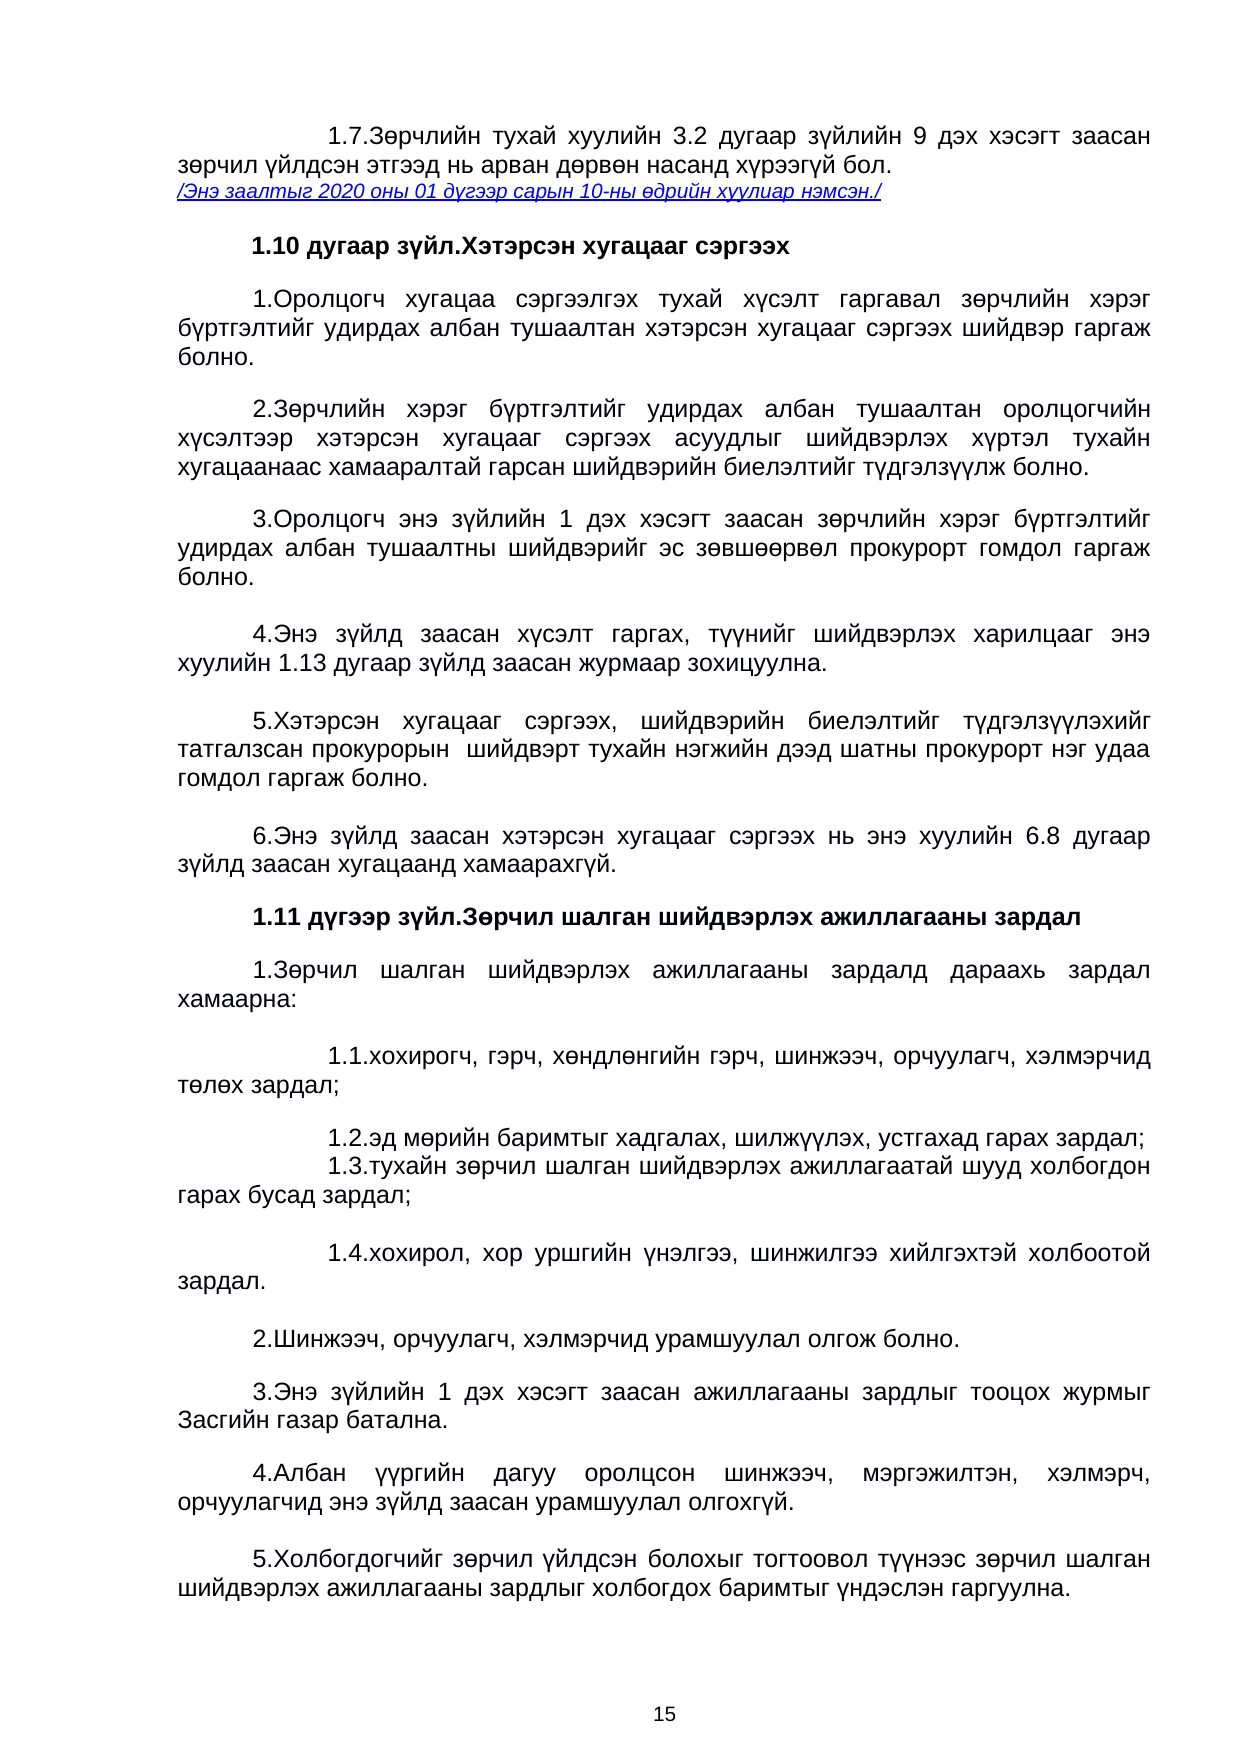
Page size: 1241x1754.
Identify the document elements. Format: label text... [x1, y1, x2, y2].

text 3.Оролцогч энэ зүйлийн 1 дэх хэсэгт заасан зөрчлийн хэрэг бүртгэлтийг удирдах албан тушаалтны шийдвэрийг эс зөвшөөрвөл прокурорт гомдол гаргаж болно. [177, 504, 1152, 591]
text 4.Албан үүргийн дагуу оролцсон шинжээч, мэргэжилтэн, хэлмэрч, орчуулагчид энэ зүйлд заасан урамшуулал олгохгүй. [177, 1458, 1152, 1515]
text 5.Хэтэрсэн хугацааг сэргээх, шийдвэрийн биелэлтийг түдгэлзүүлэхийг татгалзсан прокурорын шийдвэрт тухайн нэгжийн дээд шатны прокурорт нэг удаа гомдол гаргаж болно. [177, 706, 1152, 792]
text 1.Оролцогч хугацаа сэргээлгэх тухай хүсэлт гаргавал зөрчлийн хэрэг бүртгэлтийг удирдах албан тушаалтан хэтэрсэн хугацааг сэргээх шийдвэр гаргаж болно. [177, 284, 1152, 370]
text 2.Зөрчлийн хэрэг бүртгэлтийг удирдах албан тушаалтан оролцогчийн хүсэлтээр хэтэрсэн хугацааг сэргээх асуудлыг шийдвэрлэх хүртэл тухайн хугацаанаас хамааралтай гарсан шийдвэрийн биелэлтийг түдгэлзүүлж болно. [177, 394, 1152, 480]
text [177, 178, 1152, 202]
text 1.2.эд мөрийн баримтыг хадгалах, шилжүүлэх, устгахад гарах зардал; [177, 1122, 1152, 1151]
text 6.Энэ зүйлд заасан хэтэрсэн хугацааг сэргээх нь энэ хуулийн 6.8 дугаар зүйлд заасан хугацаанд хамаарахгүй. [177, 821, 1152, 878]
text 2.Шинжээч, орчуулагч, хэлмэрчид урамшуулал олгож болно. [177, 1324, 1152, 1352]
text 1.10 дугаар зүйл.Хэтэрсэн хугацааг сэргээх [251, 231, 1152, 260]
text 1.3.тухайн зөрчил шалган шийдвэрлэх ажиллагаатай шууд холбогдон гарах бусад зардал; [177, 1151, 1152, 1209]
text 1.4.хохирол, хор уршгийн үнэлгээ, шинжилгээ хийлгэхтэй холбоотой зардал. [177, 1237, 1152, 1295]
text 1.7.Зөрчлийн тухай хуулийн 3.2 дугаар зүйлийн 9 дэх хэсэгт заасан зөрчил үйлдсэн этгээд нь арван дөрвөн насанд хүрээгүй бол. [177, 121, 1152, 178]
text 1.11 дүгээр зүйл.Зөрчил шалган шийдвэрлэх ажиллагааны зардал [177, 902, 1152, 931]
text 5.Холбогдогчийг зөрчил үйлдсэн болохыг тогтоовол түүнээс зөрчил шалган шийдвэрлэх ажиллагааны зардлыг холбогдох баримтыг үндэслэн гаргуулна. [177, 1544, 1152, 1602]
text 1.Зөрчил шалган шийдвэрлэх ажиллагааны зардалд дараахь зардал хамаарна: [177, 955, 1152, 1012]
text 1.1.хохирогч, гэрч, хөндлөнгийн гэрч, шинжээч, орчуулагч, хэлмэрчид төлөх зардал; [177, 1041, 1152, 1098]
text 3.Энэ зүйлийн 1 дэх хэсэгт заасан ажиллагааны зардлыг тооцох журмыг Засгийн газар батална. [177, 1376, 1152, 1434]
text 4.Энэ зүйлд заасан хүсэлт гаргах, түүнийг шийдвэрлэх харилцааг энэ хуулийн 1.13 дугаар зүйлд заасан журмаар зохицуулна. [177, 619, 1152, 677]
